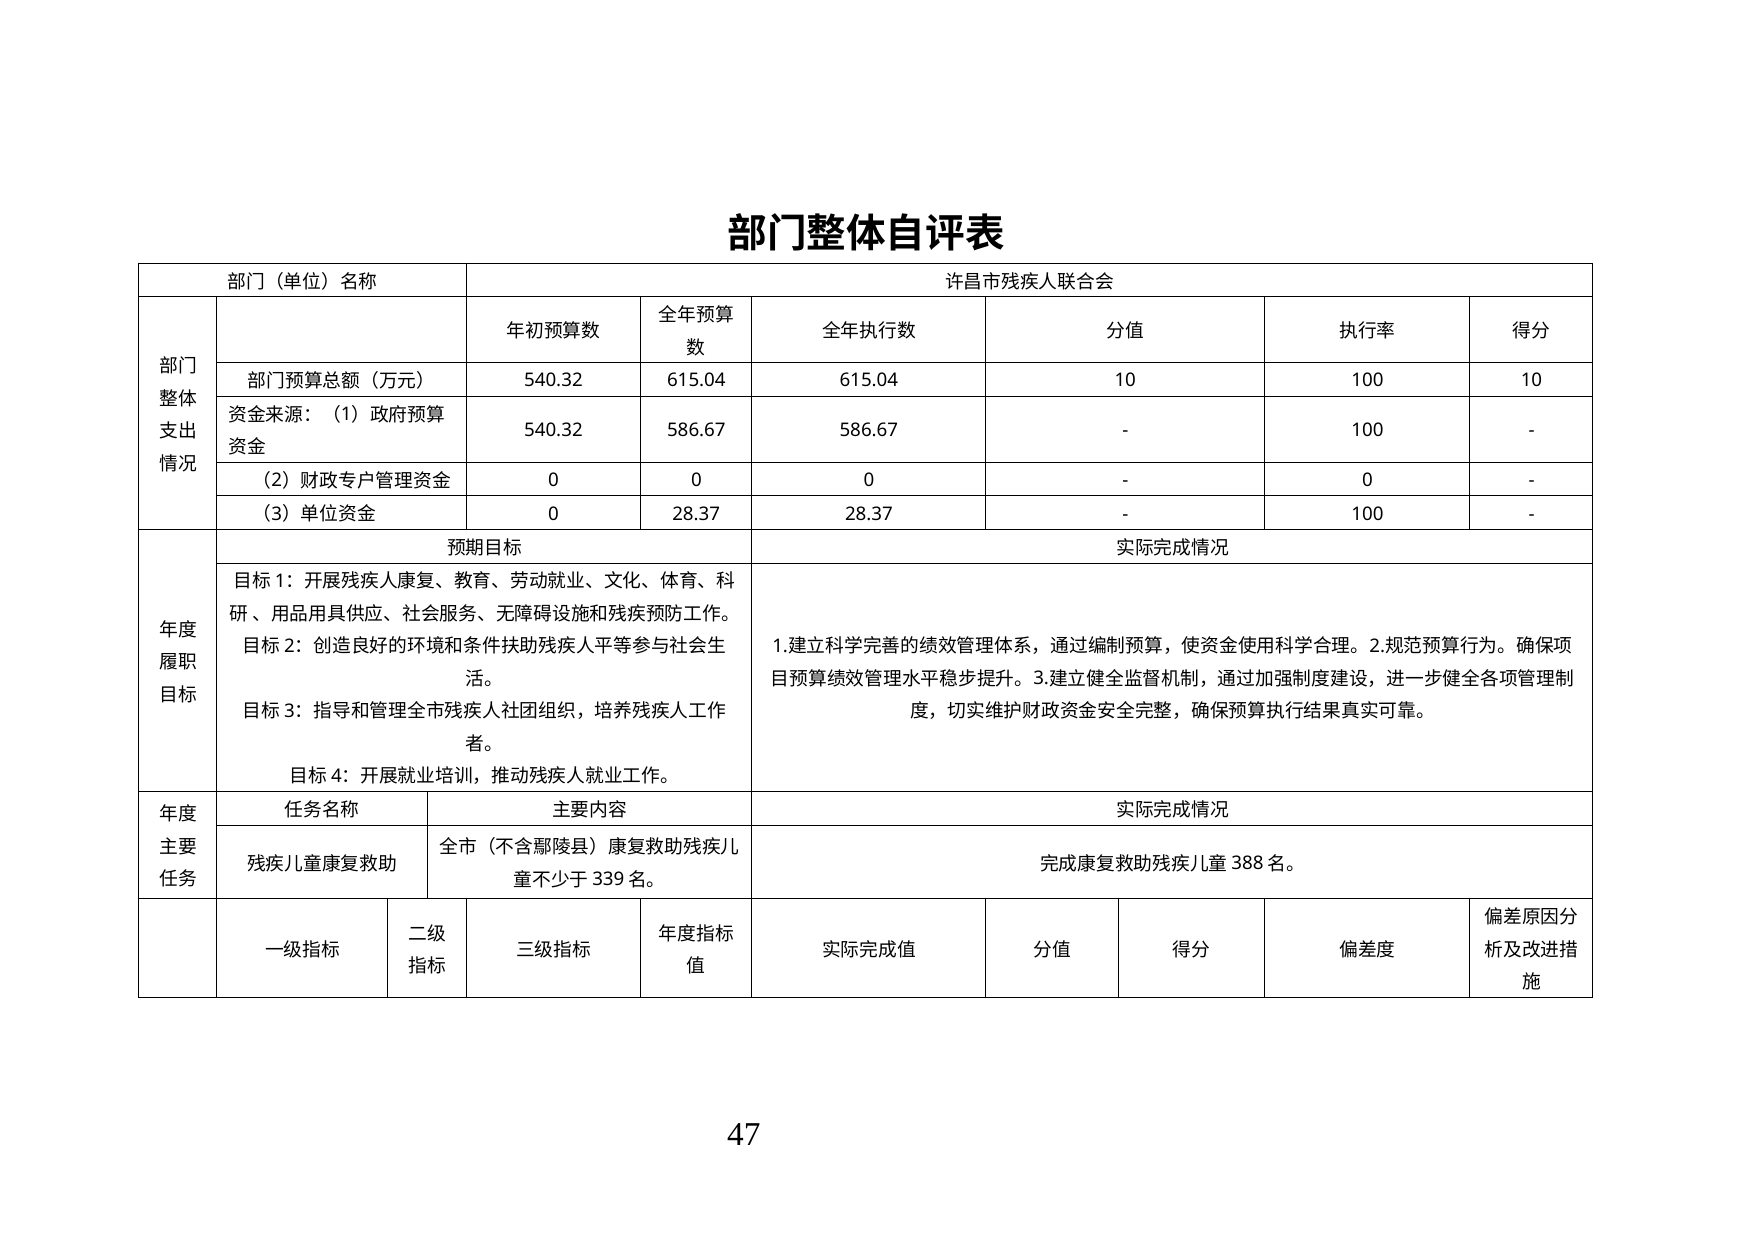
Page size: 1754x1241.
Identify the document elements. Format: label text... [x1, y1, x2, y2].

table_cell 任务名称 [217, 792, 427, 824]
table_header 部门整体自评表 [139, 198, 1593, 263]
table_cell - [986, 397, 1264, 462]
table_cell - [1470, 463, 1592, 495]
table_cell 1.建立科学完善的绩效管理体系，通过编制预算，使资金使用科学合理。2.规范预算行为。确保项目预算绩效管理水平稳步提升。3.建立健全监督机制，通过加强制度建设，进一步健全各项管理制度，切实维护财政资金安全完整，确保预算执行结果真实可靠。 [752, 564, 1592, 791]
table_cell 残疾儿童康复救助 [217, 826, 427, 898]
table_cell 得分 [1470, 297, 1592, 362]
table_cell 实际完成情况 [752, 530, 1592, 562]
table_cell - [1470, 496, 1592, 529]
table_cell 执行率 [1265, 297, 1469, 362]
table_cell 615.04 [752, 363, 985, 396]
table_cell 完成康复救助残疾儿童388名。 [752, 826, 1592, 898]
table_cell 28.37 [752, 496, 985, 529]
table_cell 0 [467, 496, 640, 529]
table_cell - [986, 463, 1264, 495]
table_cell 10 [1470, 363, 1592, 396]
table_cell 分值 [986, 899, 1118, 997]
table_cell 二级指标 [388, 899, 466, 997]
table_cell 0 [641, 463, 751, 495]
table_cell 28.37 [641, 496, 751, 529]
table_cell 全市（不含鄢陵县）康复救助残疾儿童不少于339名。 [428, 826, 751, 898]
table_cell 年度履职目标 [139, 530, 216, 791]
table_cell 部门预算总额（万元） [217, 363, 466, 396]
table_cell 分值 [986, 297, 1264, 362]
table_cell - [1470, 397, 1592, 462]
table_cell 三级指标 [467, 899, 640, 997]
table_cell 540.32 [467, 397, 640, 462]
table_cell 实际完成情况 [752, 792, 1592, 824]
table_cell [217, 297, 466, 362]
table_cell 100 [1265, 363, 1469, 396]
table_cell （3）单位资金 [217, 496, 466, 529]
table_cell 586.67 [641, 397, 751, 462]
table_cell 年度指标值 [641, 899, 751, 997]
table_cell 部门整体支出情况 [139, 297, 216, 529]
table_cell 许昌市残疾人联合会 [467, 264, 1592, 296]
table_cell 586.67 [752, 397, 985, 462]
table_cell 一级指标 [217, 899, 387, 997]
table_cell 100 [1265, 397, 1469, 462]
table_cell 偏差原因分析及改进措施 [1470, 899, 1592, 997]
table_cell 540.32 [467, 363, 640, 396]
table_cell - [986, 496, 1264, 529]
table_cell 全年预算数 [641, 297, 751, 362]
table_cell 0 [752, 463, 985, 495]
table_cell （2）财政专户管理资金 [217, 463, 466, 495]
table_cell 部门（单位）名称 [139, 264, 466, 296]
table_cell 0 [1265, 463, 1469, 495]
table_cell 实际完成值 [752, 899, 985, 997]
table_cell 预期目标 [217, 530, 751, 562]
table_cell 100 [1265, 496, 1469, 529]
table_cell 主要内容 [428, 792, 751, 824]
table_cell 年初预算数 [467, 297, 640, 362]
table_cell 年度主要任务 [139, 792, 216, 898]
table_cell 0 [467, 463, 640, 495]
table_cell 资金来源：（1）政府预算资金 [217, 397, 466, 462]
table_cell 615.04 [641, 363, 751, 396]
table_cell 全年执行数 [752, 297, 985, 362]
table_cell 10 [986, 363, 1264, 396]
table_cell [139, 899, 216, 997]
table_cell 目标1：开展残疾人康复、教育、劳动就业、文化、体育、科研 、用品用具供应、社会服务、无障碍设施和残疾预防工作。 目标2：创造良好的环境和条件扶助残疾人平等参与社会生活。 目标3：指导和管理全市残疾人社团组织，培养残疾人工作者。 目标4：开展就业培训，推动残疾人就业工作。 [217, 564, 751, 791]
table_cell 得分 [1119, 899, 1264, 997]
table_cell 偏差度 [1265, 899, 1469, 997]
